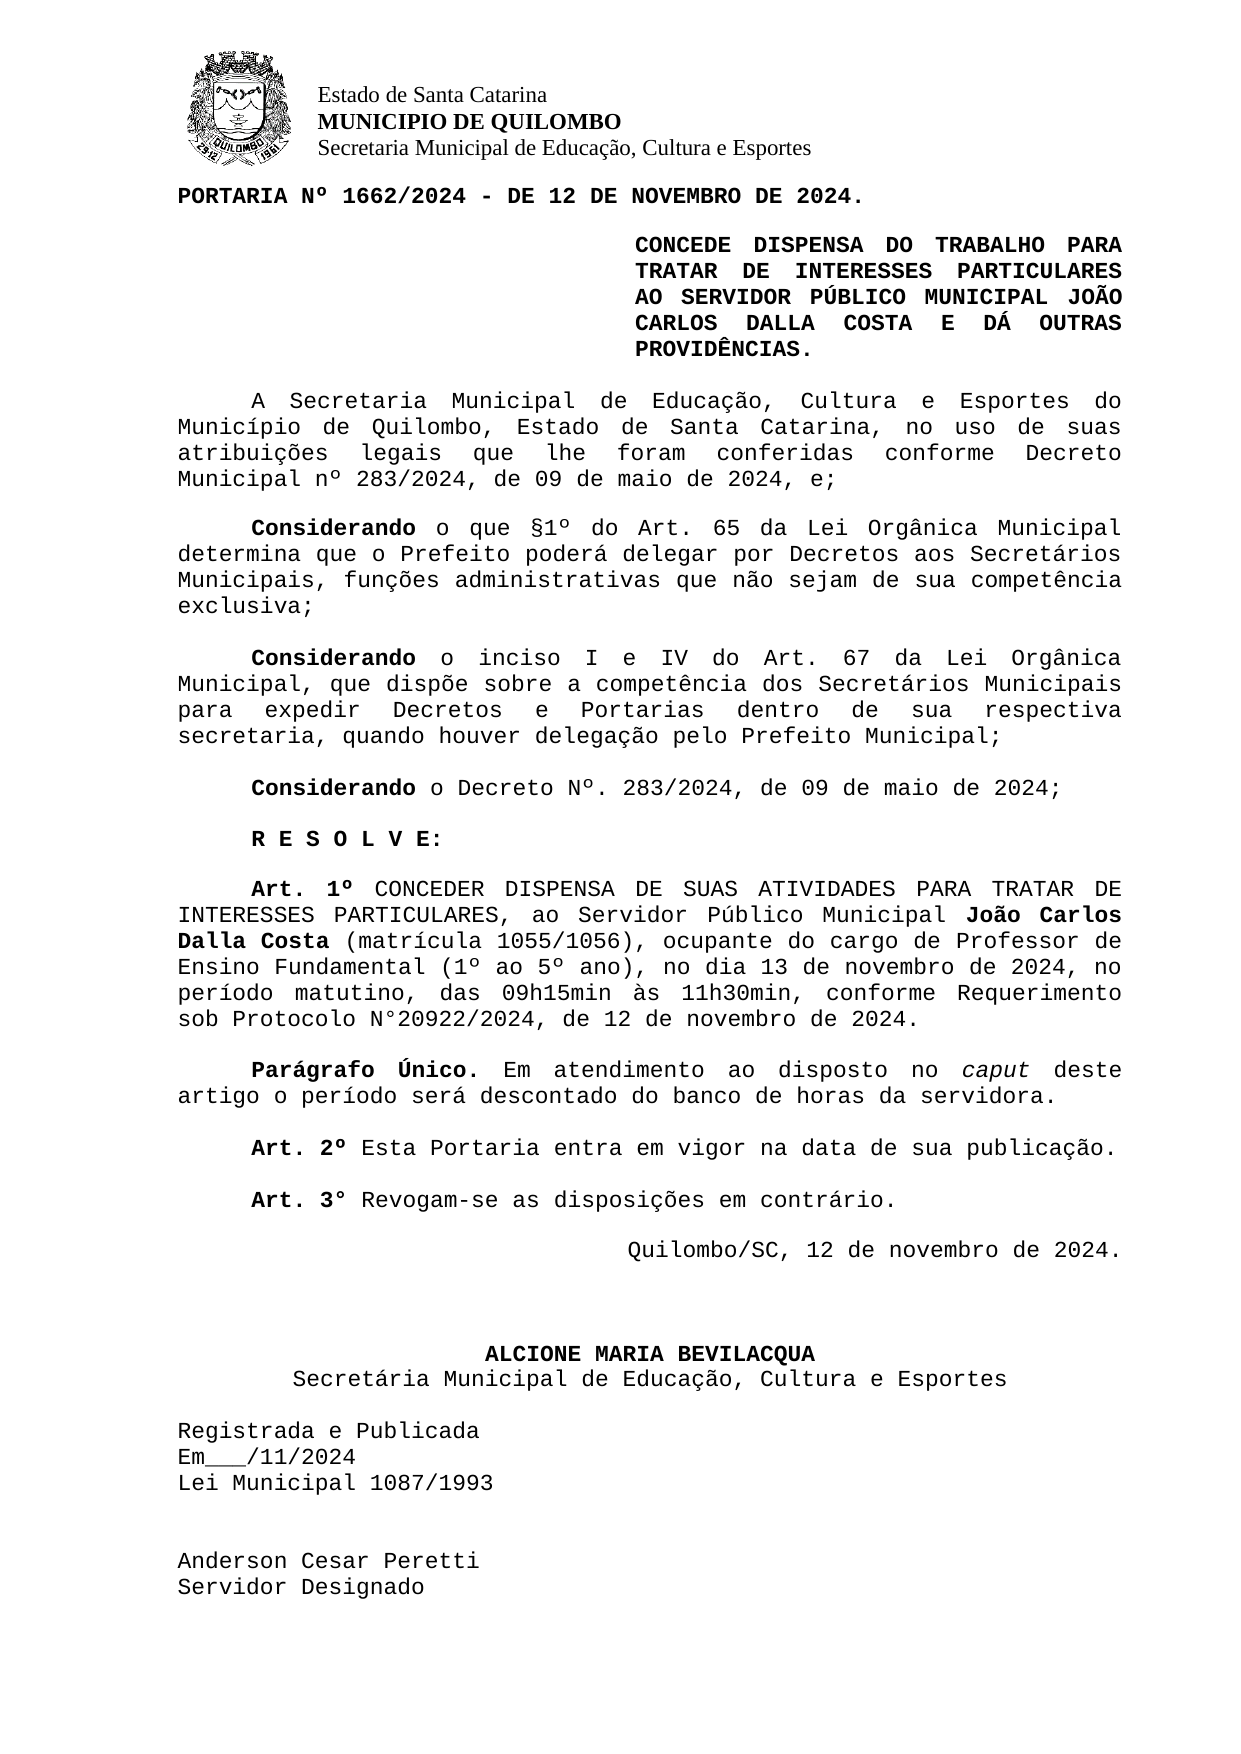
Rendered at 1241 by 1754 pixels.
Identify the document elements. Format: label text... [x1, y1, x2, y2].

text R E S O L V E: [177, 828, 1122, 854]
text Art. 2º Esta Portaria entra em vigor na data de sua publicação. [177, 1137, 1122, 1163]
text ALCIONE MARIA BEVILACQUA [177, 1342, 1122, 1368]
text Quilombo/SC, 12 de novembro de 2024. [177, 1238, 1122, 1264]
picture [179, 47, 294, 169]
text Art. 3° Revogam-se as disposições em contrário. [177, 1188, 1122, 1214]
text Considerando o que §1º do Art. 65 da Lei Orgânica Municipal determina que o Prefeito poderá delegar por Decretos aos Secretários Municipais, funções administrativas que não sejam de sua competência exclusiva; [177, 516, 1122, 620]
text Em___/11/2024 [177, 1446, 1122, 1472]
text Parágrafo Único. Em atendimento ao disposto no caput deste artigo o período será descontado do banco de horas da servidora. [177, 1059, 1122, 1111]
text Lei Municipal 1087/1993 [177, 1472, 1122, 1497]
text A Secretaria Municipal de Educação, Cultura e Esportes do Município de Quilombo, Estado de Santa Catarina, no uso de suas atribuições legais que lhe foram conferidas conforme Decreto Municipal nº 283/2024, de 09 de maio de 2024, e; [177, 389, 1122, 493]
text Art. 1º CONCEDER DISPENSA DE SUAS ATIVIDADES PARA TRATAR DE INTERESSES PARTICULARES, ao Servidor Público Municipal João Carlos Dalla Costa (matrícula 1055/1056), ocupante do cargo de Professor de Ensino Fundamental (1º ao 5º ano), no dia 13 de novembro de 2024, no período matutino, das 09h15min às 11h30min, conforme Requerimento sob Protocolo N°20922/2024, de 12 de novembro de 2024. [177, 877, 1122, 1033]
text Considerando o inciso I e IV do Art. 67 da Lei Orgânica Municipal, que dispõe sobre a competência dos Secretários Municipais para expedir Decretos e Portarias dentro de sua respectiva secretaria, quando houver delegação pelo Prefeito Municipal; [177, 646, 1122, 750]
text Anderson Cesar Peretti [177, 1549, 1122, 1575]
text Secretária Municipal de Educação, Cultura e Esportes [177, 1368, 1122, 1394]
text Considerando o Decreto Nº. 283/2024, de 09 de maio de 2024; [177, 776, 1122, 802]
text CONCEDE DISPENSA DO TRABALHO PARA TRATAR DE INTERESSES PARTICULARES AO SERVIDOR PÚBLICO MUNICIPAL JOÃO CARLOS DALLA COSTA E DÁ OUTRAS PROVIDÊNCIAS. [635, 234, 1122, 363]
text Servidor Designado [177, 1575, 1122, 1601]
text PORTARIA Nº 1662/2024 - DE 12 DE NOVEMBRO DE 2024. [177, 184, 1122, 208]
text Registrada e Publicada [177, 1420, 1122, 1446]
